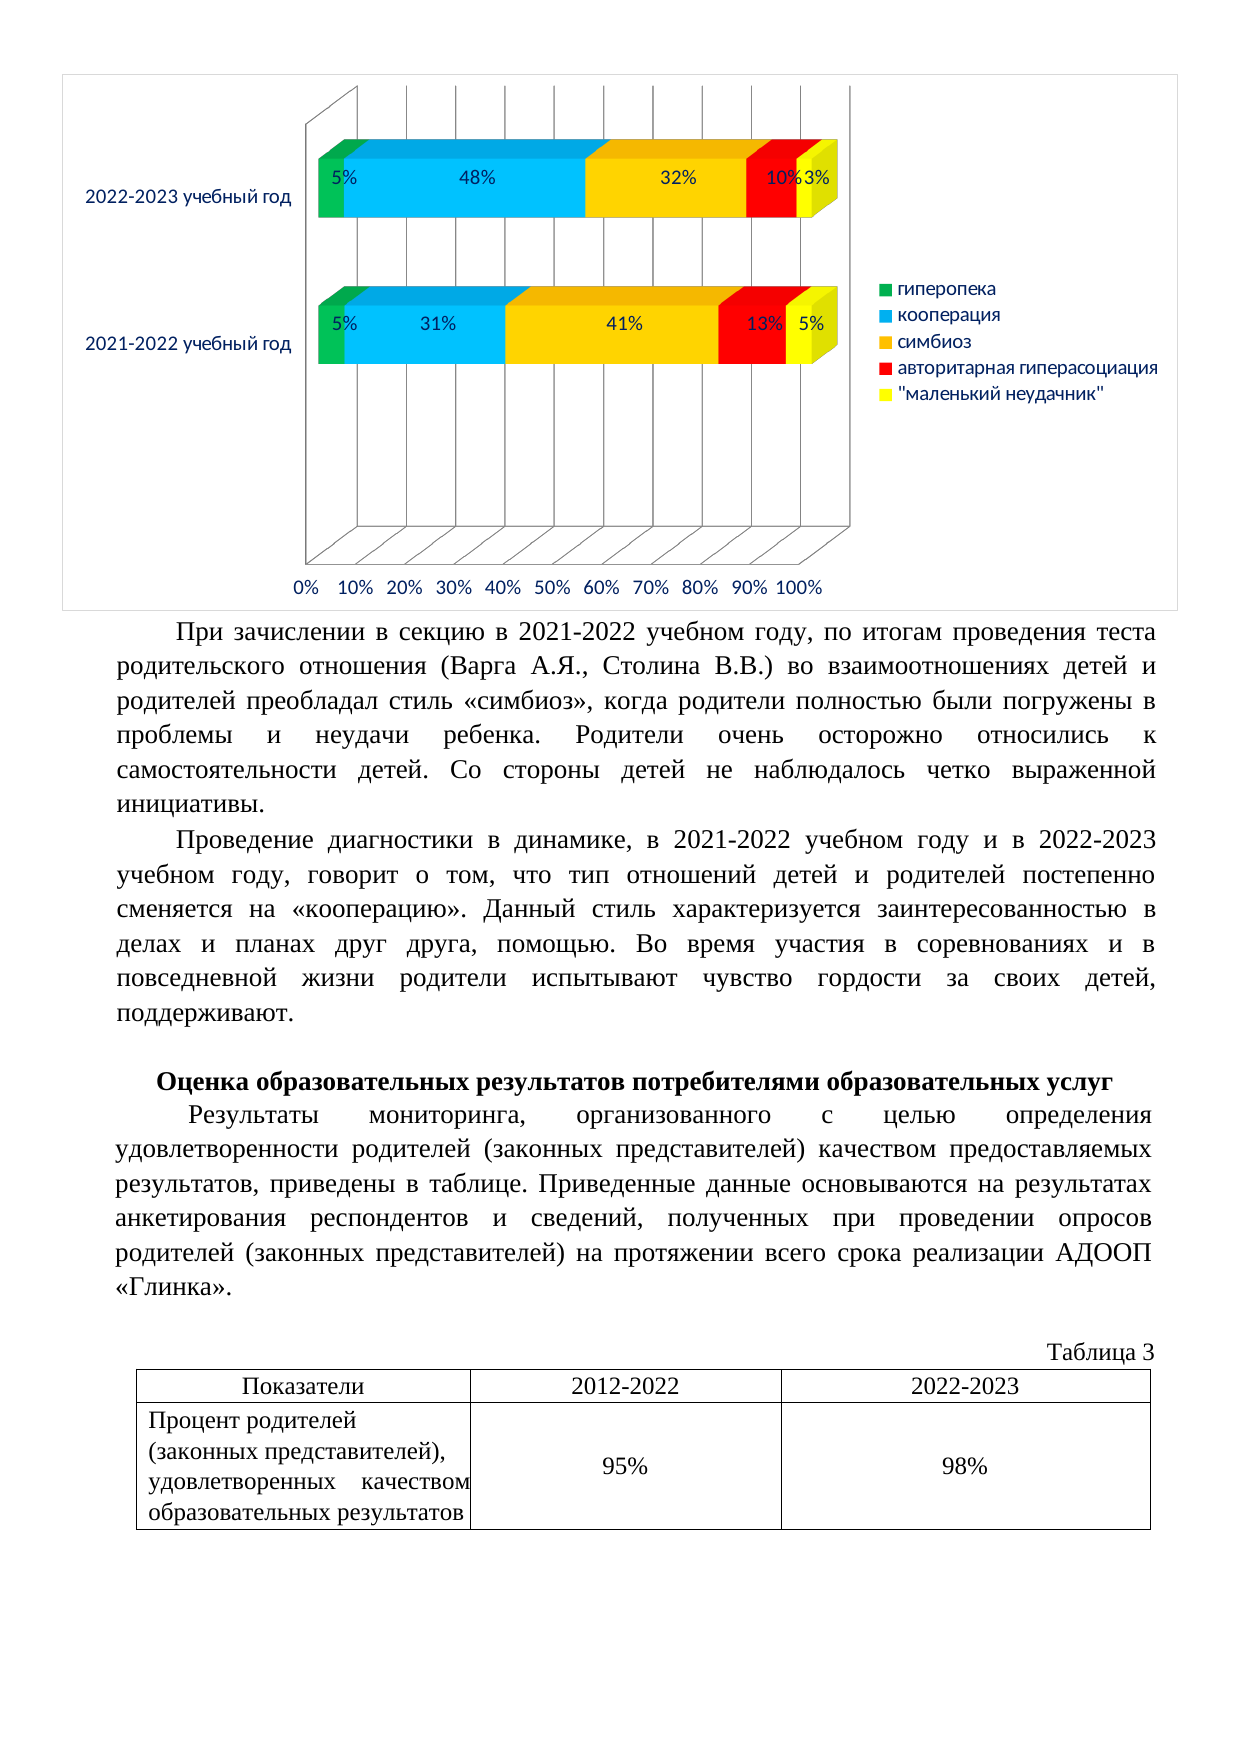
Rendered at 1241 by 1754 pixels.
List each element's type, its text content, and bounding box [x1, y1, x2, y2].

table_header Показатели [137, 1370, 470, 1402]
table_header 2012-2022 [471, 1370, 781, 1402]
text При зачислении в секцию в 2021-2022 учебном году, по итогам проведения теста родительского отношения (Варга А.Я., Столина В.В.) во взаимоотношениях детей и родителей преобладал стиль «симбиоз», когда родители полностью были погружены в проблемы и неудачи ребенка. Родители очень осторожно относились к самостоятельности детей. Со стороны детей не наблюдалось четко выраженной инициативы. [116, 611, 1157, 818]
text Результаты мониторинга, организованного с целью определения удовлетворенности родителей (законных представителей) качеством предоставляемых результатов, приведены в таблице. Приведенные данные основываются на результатах анкетирования респондентов и сведений, полученных при проведении опросов родителей (законных представителей) на протяжении всего срока реализации АДООП «Глинка». [115, 1098, 1153, 1301]
table_cell Процент родителей (законных представителей), удовлетворенных качеством образовательных результатов [137, 1403, 470, 1528]
subtitle Оценка образовательных результатов потребителями образовательных услуг [116, 1065, 1153, 1096]
text Проведение диагностики в динамике, в 2021-2022 учебном году и в 2022-2023 учебном году, говорит о том, что тип отношений детей и родителей постепенно сменяется на «кооперацию». Данный стиль характеризуется заинтересованностью в делах и планах друг друга, помощью. Во время участия в соревнованиях и в повседневной жизни родители испытывают чувство гордости за своих детей, поддерживают. [116, 823, 1157, 1027]
text Таблица 3 [116, 1337, 1155, 1366]
table_cell 98% [782, 1403, 1150, 1528]
table_cell 95% [471, 1403, 781, 1528]
table_header 2022-2023 [782, 1370, 1150, 1402]
